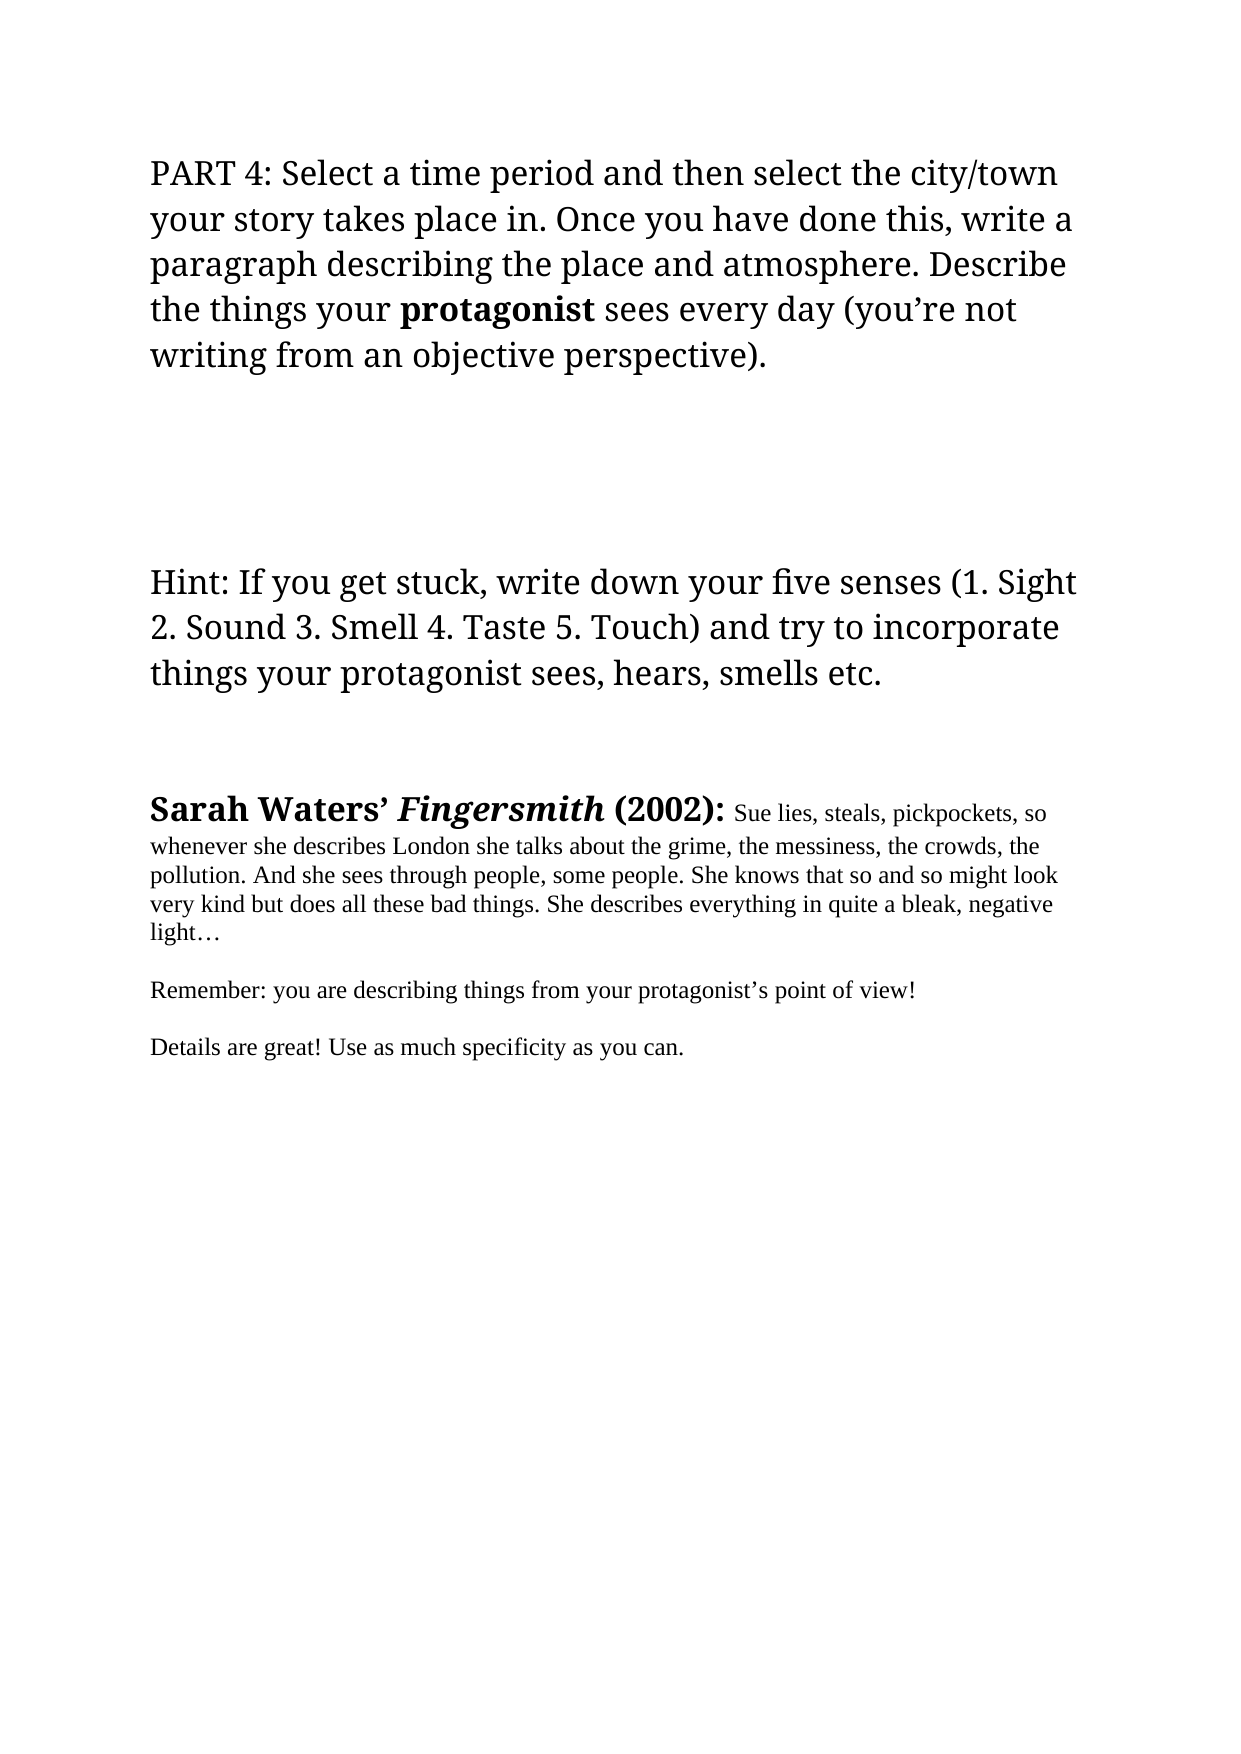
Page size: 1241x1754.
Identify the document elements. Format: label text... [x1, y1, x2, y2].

text Details are great! Use as much specificity as you can. [150, 1032, 1090, 1061]
text Remember: you are describing things from your protagonist’s point of view! [150, 975, 1090, 1004]
text PART 4: Select a time period and then select the city/town your story takes place in. Once you have done this, write a paragraph describing the place and atmosphere. Describe the things your protagonist sees every day (you’re not writing from an objective perspective). [150, 150, 1090, 377]
text Sarah Waters’ Fingersmith (2002): Sue lies, steals, pickpockets, so whenever she describes London she talks about the grime, the messiness, the crowds, the pollution. And she sees through people, some people. She knows that so and so might look very kind but does all these bad things. She describes everything in quite a bleak, negative light… [150, 786, 1090, 946]
text Hint: If you get stuck, write down your five senses (1. Sight 2. Sound 3. Smell 4. Taste 5. Touch) and try to incorporate things your protagonist sees, hears, smells etc. [150, 559, 1090, 695]
